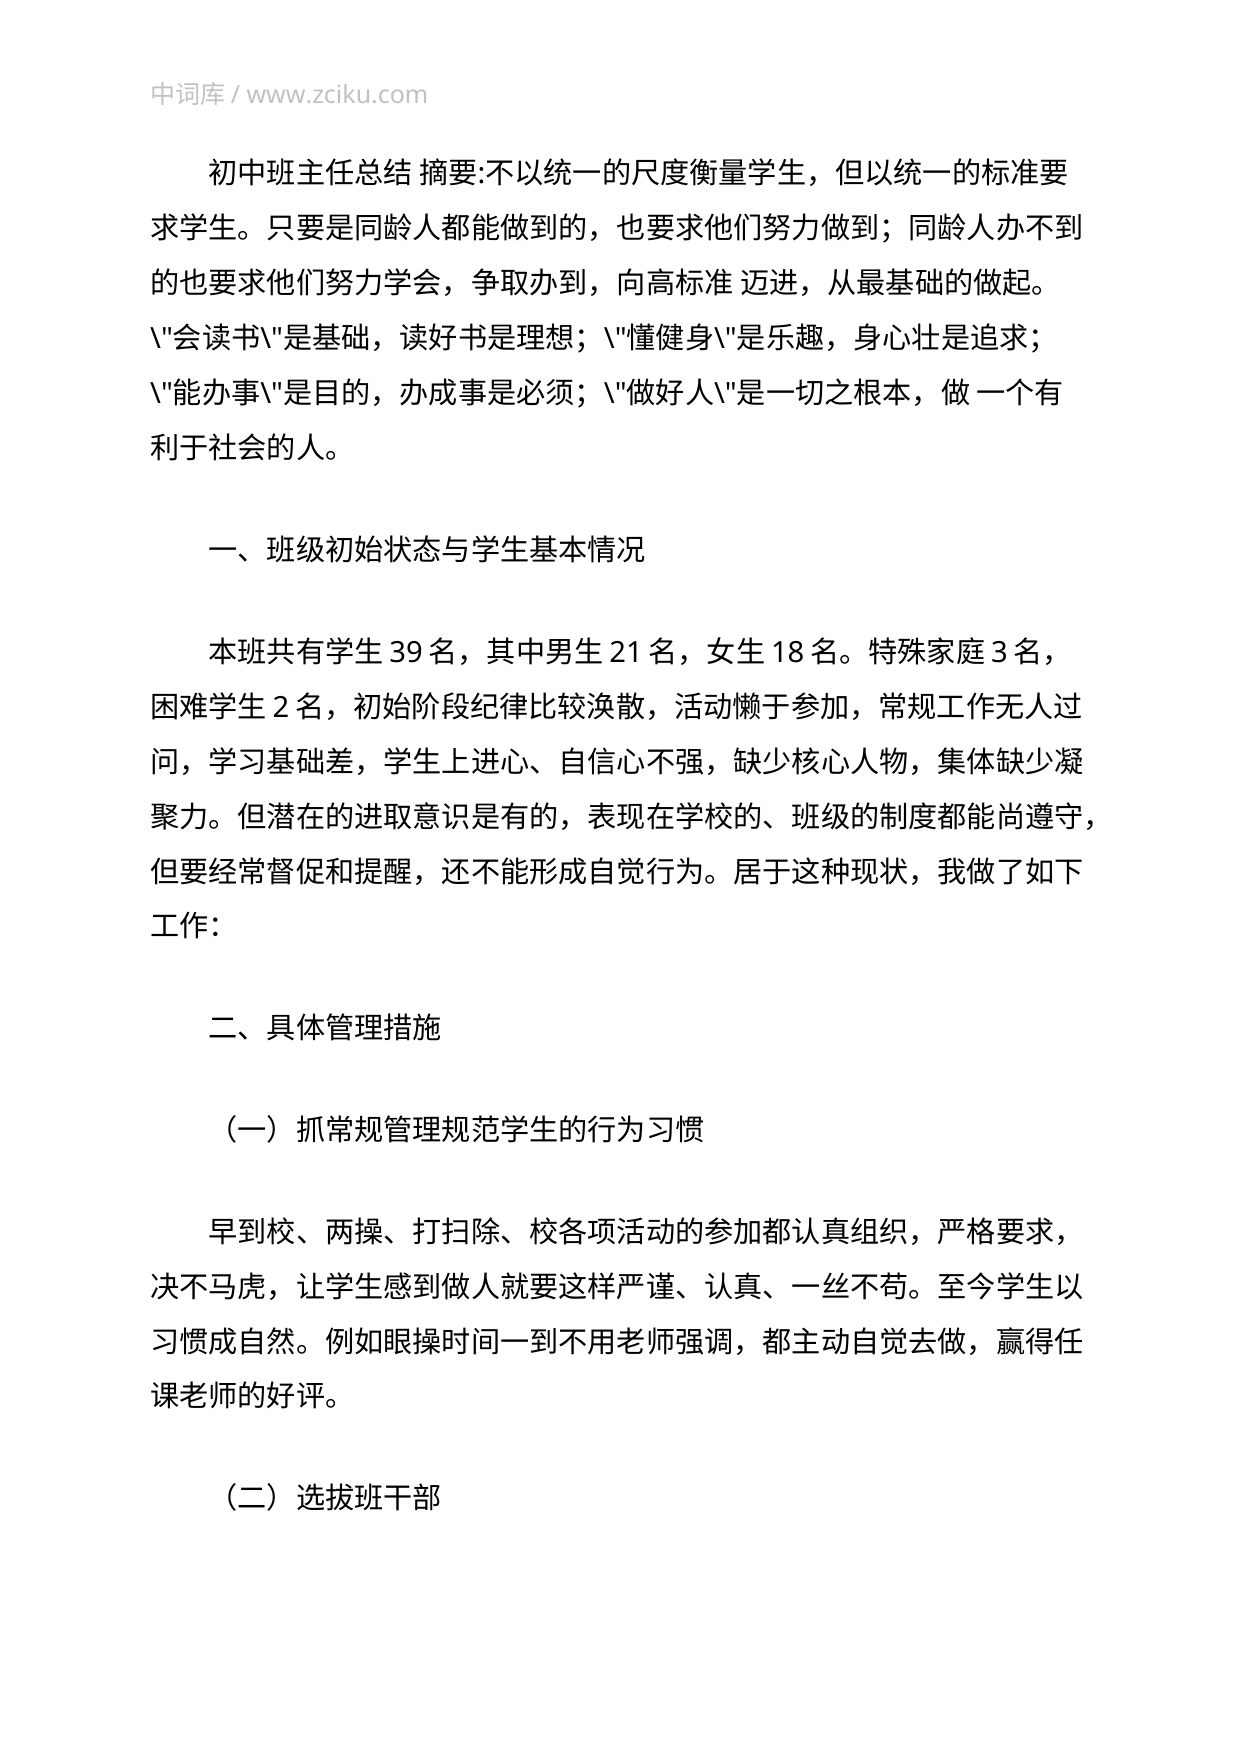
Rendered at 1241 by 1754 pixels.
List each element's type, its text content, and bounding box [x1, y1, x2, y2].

text 初中班主任总结 摘要:不以统一的尺度衡量学生，但以统一的标准要求学生。只要是同龄人都能做到的，也要求他们努力做到；同龄人办不到的也要求他们努力学会，争取办到，向高标准 迈进，从最基础的做起。\"会读书\"是基础，读好书是理想；\"懂健身\"是乐趣，身心壮是追求；\"能办事\"是目的，办成事是必须；\"做好人\"是一切之根本，做 一个有利于社会的人。 [150, 150, 1090, 467]
text 早到校、两操、打扫除、校各项活动的参加都认真组织，严格要求，决不马虎，让学生感到做人就要这样严谨、认真、一丝不苟。至今学生以习惯成自然。例如眼操时间一到不用老师强调，都主动自觉去做，赢得任课老师的好评。 [150, 1208, 1090, 1415]
text （二）选拔班干部 [150, 1475, 1090, 1517]
text 一、班级初始状态与学生基本情况 [150, 527, 1090, 569]
text （一）抓常规管理规范学生的行为习惯 [150, 1107, 1090, 1149]
text 本班共有学生39名，其中男生21名，女生18名。特殊家庭3名，困难学生2名，初始阶段纪律比较涣散，活动懒于参加，常规工作无人过问，学习基础差，学生上进心、自信心不强，缺少核心人物，集体缺少凝聚力。但潜在的进取意识是有的，表现在学校的、班级的制度都能尚遵守，但要经常督促和提醒，还不能形成自觉行为。居于这种现状，我做了如下工作： [150, 628, 1090, 945]
text 二、具体管理措施 [150, 1005, 1090, 1047]
